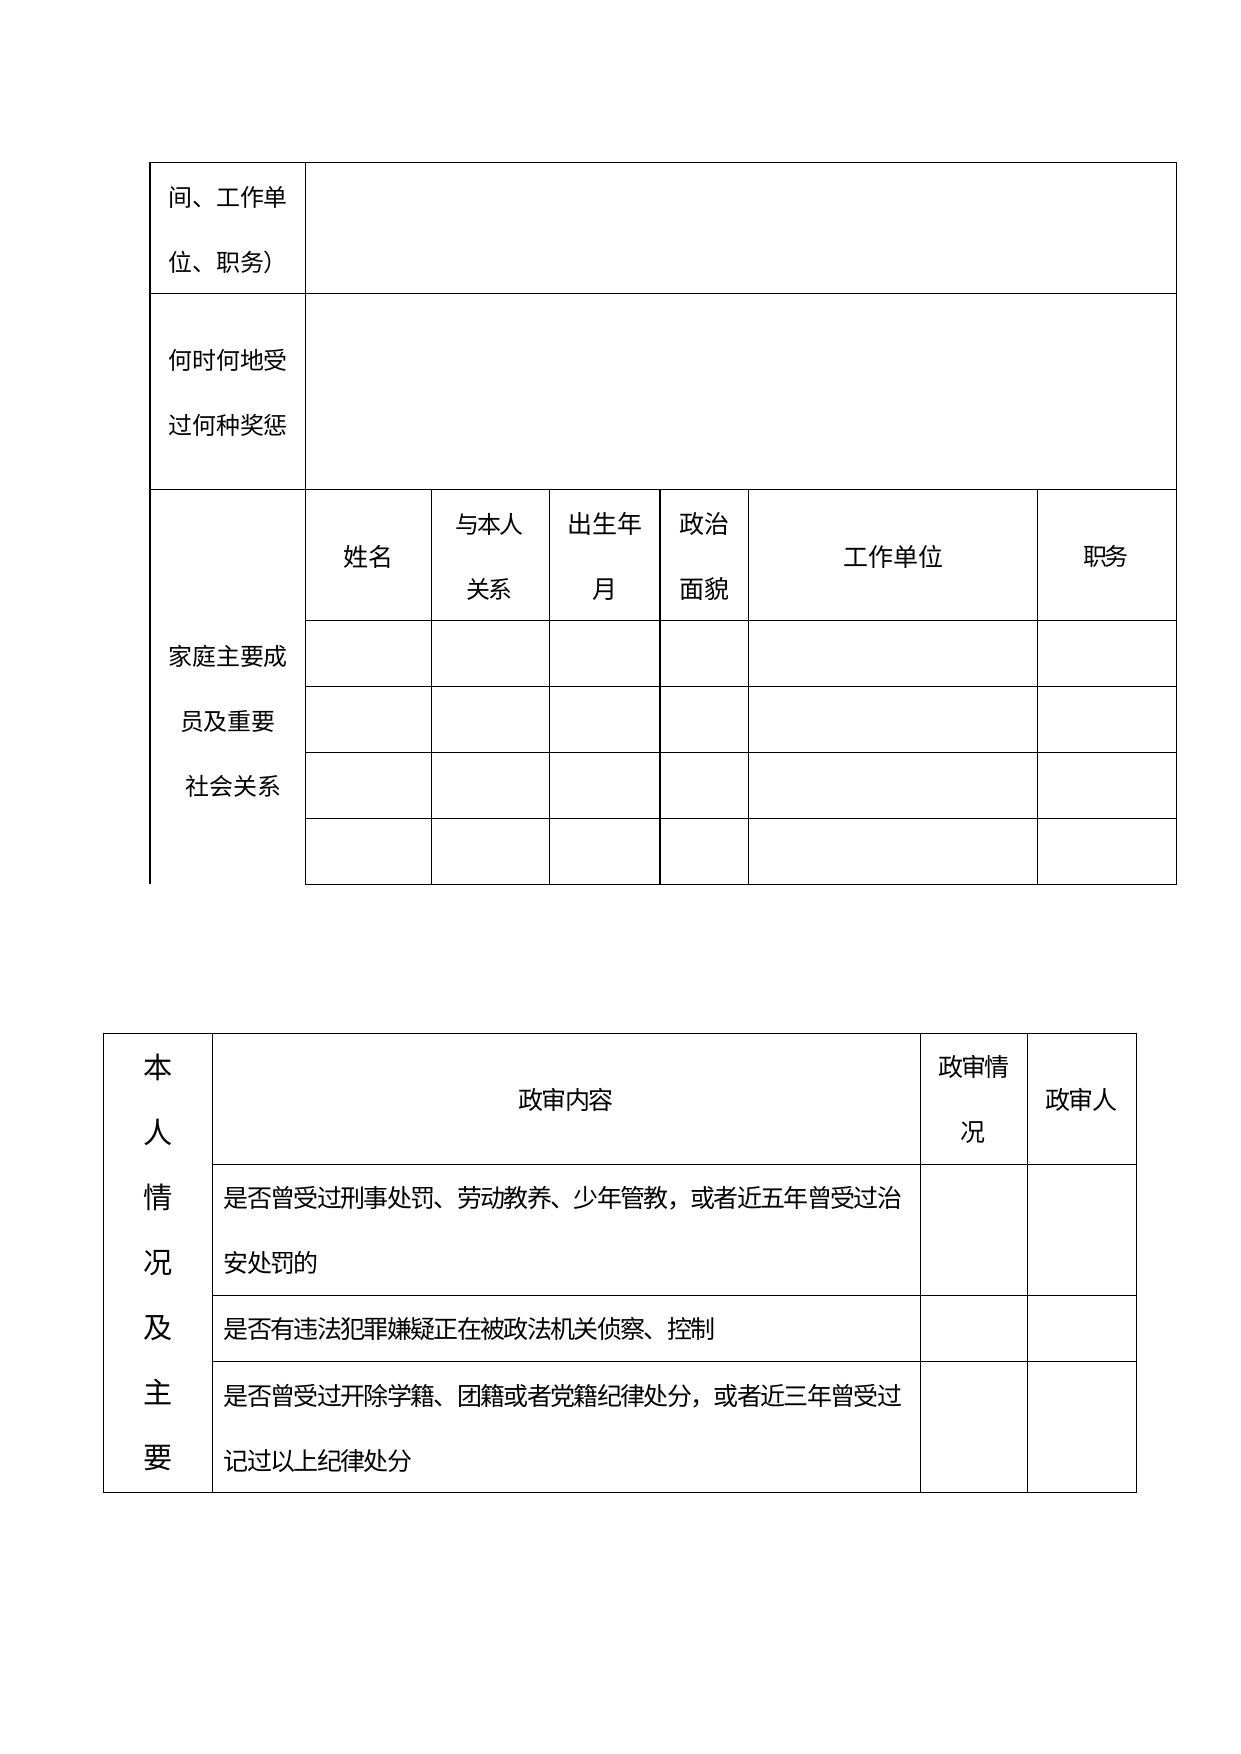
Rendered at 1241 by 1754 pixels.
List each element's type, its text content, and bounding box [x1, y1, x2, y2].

table_cell [306, 621, 431, 686]
table_cell [749, 687, 1037, 752]
table_header 政审情况 [921, 1034, 1027, 1163]
table_cell [550, 753, 659, 818]
table_cell [661, 819, 748, 884]
table_cell [921, 1362, 1027, 1492]
table_cell [1028, 1296, 1136, 1361]
table_cell 职务 [1038, 490, 1176, 620]
table_cell [749, 819, 1037, 884]
table_cell 家庭主要成员及重要 社会关系 [151, 490, 305, 884]
table_cell 出生年月 [550, 490, 659, 620]
table_cell [661, 621, 748, 686]
table_cell 姓名 [306, 490, 431, 620]
table_cell [306, 163, 1176, 293]
table_cell [432, 819, 549, 884]
table_cell [306, 819, 431, 884]
table_cell [1038, 819, 1176, 884]
table_cell [1038, 687, 1176, 752]
table_cell [550, 819, 659, 884]
table_cell [1038, 621, 1176, 686]
table_cell 政治面貌 [661, 490, 748, 620]
table_cell [306, 687, 431, 752]
table_header 政审人 [1028, 1034, 1136, 1163]
table_cell [550, 687, 659, 752]
table_header 本 人 情 况 及 主 要 社 会 关 系 情 况 [104, 1034, 212, 1492]
table_cell [1028, 1362, 1136, 1492]
table_cell [432, 687, 549, 752]
table_cell [749, 621, 1037, 686]
table_header 政审内容 [213, 1034, 920, 1163]
table_cell 与本人 关系 [432, 490, 549, 620]
table_cell [306, 753, 431, 818]
table_cell 工作单位 [749, 490, 1037, 620]
table_cell [550, 621, 659, 686]
table_cell [432, 753, 549, 818]
table_cell [432, 621, 549, 686]
table_cell [306, 294, 1176, 489]
table_cell [749, 753, 1037, 818]
table_cell 何时何地受过何种奖惩 [151, 294, 305, 489]
table_cell 是否曾受过开除学籍、团籍或者党籍纪律处分，或者近三年曾受过记过以上纪律处分 [213, 1362, 920, 1492]
table_cell [1038, 753, 1176, 818]
table_cell 工作经历 （包括时间、工作单位、职务） [151, 163, 305, 293]
table_cell [1028, 1165, 1136, 1294]
table_cell [921, 1296, 1027, 1361]
table_cell 是否有违法犯罪嫌疑正在被政法机关侦察、控制 [213, 1296, 920, 1361]
table_cell [921, 1165, 1027, 1294]
table_cell [661, 687, 748, 752]
table_cell 是否曾受过刑事处罚、劳动教养、少年管教，或者近五年曾受过治安处罚的 [213, 1165, 920, 1294]
table_cell [661, 753, 748, 818]
